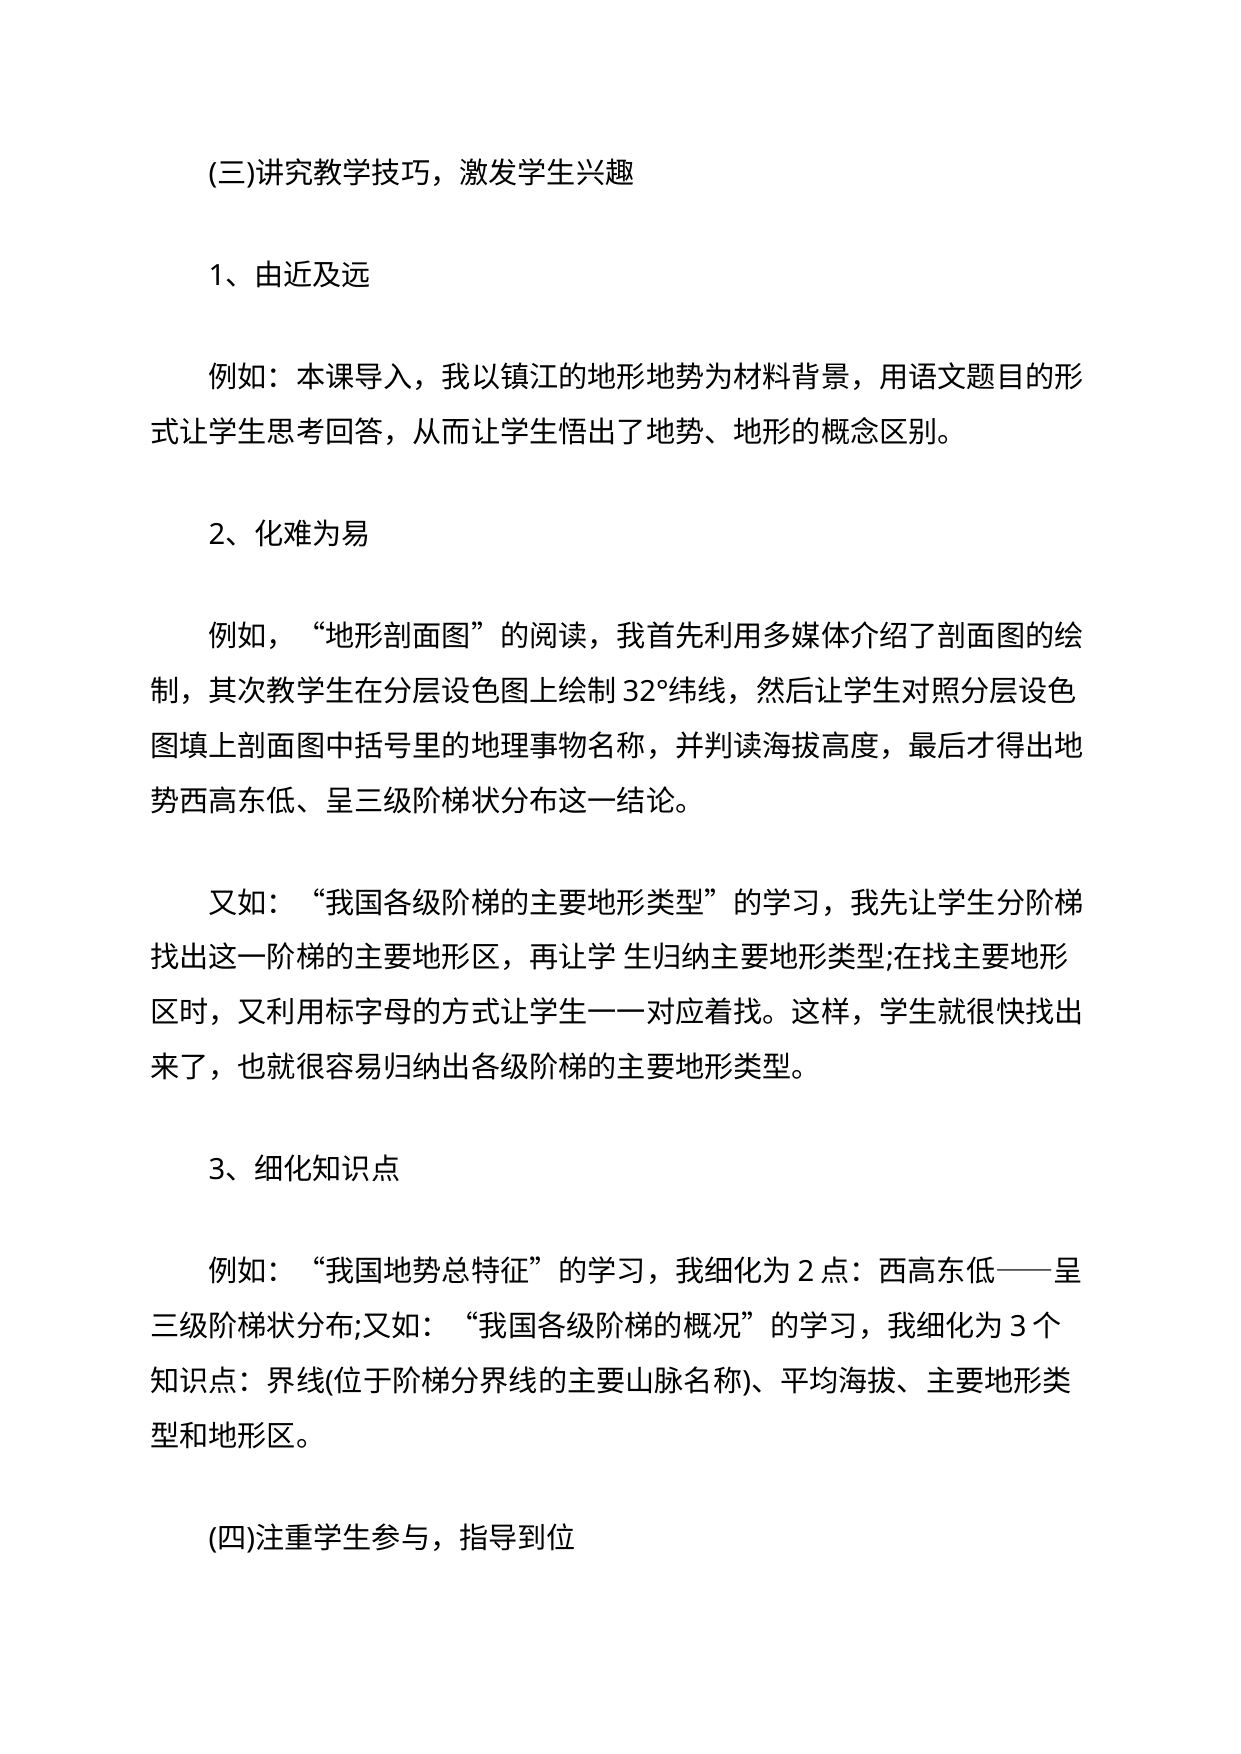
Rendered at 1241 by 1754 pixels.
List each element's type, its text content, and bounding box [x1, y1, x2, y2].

text 例如：本课导入，我以镇江的地形地势为材料背景，用语文题目的形式让学生思考回答，从而让学生悟出了地势、地形的概念区别。 [150, 354, 1090, 451]
text 又如：“我国各级阶梯的主要地形类型”的学习，我先让学生分阶梯找出这一阶梯的主要地形区，再让学 生归纳主要地形类型;在找主要地形区时，又利用标字母的方式让学生一一对应着找。这样，学生就很快找出来了，也就很容易归纳出各级阶梯的主要地形类型。 [150, 879, 1090, 1086]
text (三)讲究教学技巧，激发学生兴趣 [150, 150, 1090, 192]
text 例如，“地形剖面图”的阅读，我首先利用多媒体介绍了剖面图的绘制，其次教学生在分层设色图上绘制32°纬线，然后让学生对照分层设色图填上剖面图中括号里的地理事物名称，并判读海拔高度，最后才得出地势西高东低、呈三级阶梯状分布这一结论。 [150, 613, 1090, 820]
text 1、由近及远 [150, 252, 1090, 294]
text 3、细化知识点 [150, 1146, 1090, 1188]
text 例如：“我国地势总特征”的学习，我细化为2点：西高东低——呈三级阶梯状分布;又如：“我国各级阶梯的概况”的学习，我细化为3个知识点：界线(位于阶梯分界线的主要山脉名称)、平均海拔、主要地形类型和地形区。 [150, 1248, 1090, 1455]
text 2、化难为易 [150, 511, 1090, 553]
text (四)注重学生参与，指导到位 [150, 1514, 1090, 1557]
